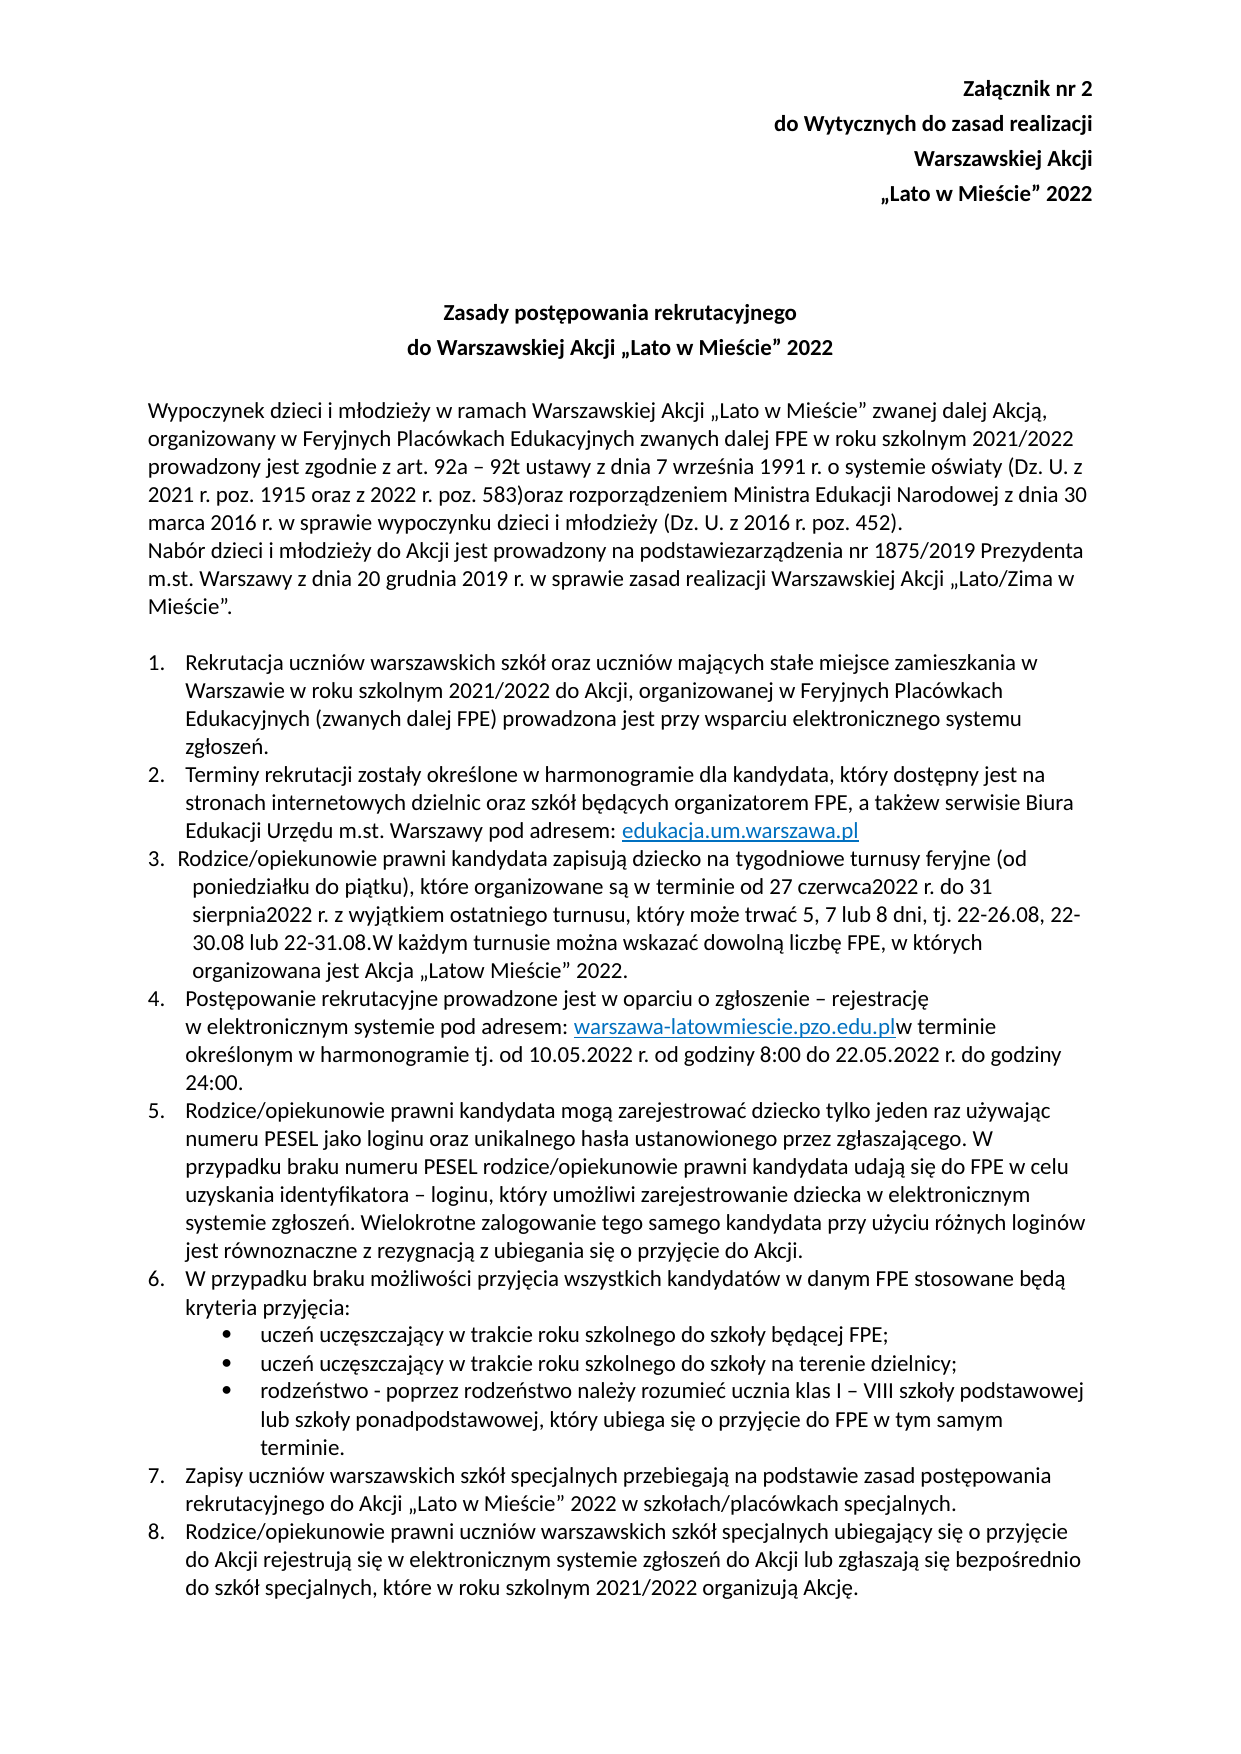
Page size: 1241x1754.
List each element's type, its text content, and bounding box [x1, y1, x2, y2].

text Załącznik nr 2 [768, 74, 1093, 102]
list rodzeństwo - poprzez rodzeństwo należy rozumieć ucznia klas I – VIII szkoły podstawowej lub szkoły ponadpodstawowej, który ubiega się o przyjęcie do FPE w tym samym terminie. [223, 1377, 1093, 1461]
list uczeń uczęszczający w trakcie roku szkolnego do szkoły będącej FPE; [223, 1321, 1093, 1349]
list Zapisy uczniów warszawskich szkół specjalnych przebiegają na podstawie zasad postępowania rekrutacyjnego do Akcji „Lato w Mieście” 2022 w szkołach/placówkach specjalnych. [148, 1461, 1093, 1517]
list Rekrutacja uczniów warszawskich szkół oraz uczniów mających stałe miejsce zamieszkania w Warszawie w roku szkolnym 2021/2022 do Akcji, organizowanej w Feryjnych Placówkach Edukacyjnych (zwanych dalej FPE) prowadzona jest przy wsparciu elektronicznego systemu zgłoszeń. [148, 648, 1093, 760]
list W przypadku braku możliwości przyjęcia wszystkich kandydatów w danym FPE stosowane będą kryteria przyjęcia: [148, 1264, 1093, 1321]
text do Warszawskiej Akcji „Lato w Mieście” 2022 [148, 333, 1093, 361]
list Postępowanie rekrutacyjne prowadzone jest w oparciu o zgłoszenie – rejestrację w elektronicznym systemie pod adresem: warszawa-latowmiescie.pzo.edu.plw terminie określonym w harmonogramie tj. od 10.05.2022 r. od godziny 8:00 do 22.05.2022 r. do godziny 24:00. [148, 984, 1093, 1096]
list uczeń uczęszczający w trakcie roku szkolnego do szkoły na terenie dzielnicy; [223, 1349, 1093, 1377]
text Wypoczynek dzieci i młodzieży w ramach Warszawskiej Akcji „Lato w Mieście” zwanej dalej Akcją, organizowany w Feryjnych Placówkach Edukacyjnych zwanych dalej FPE w roku szkolnym 2021/2022 prowadzony jest zgodnie z art. 92a – 92t ustawy z dnia 7 września 1991 r. o systemie oświaty (Dz. U. z 2021 r. poz. 1915 oraz z 2022 r. poz. 583)oraz rozporządzeniem Ministra Edukacji Narodowej z dnia 30 marca 2016 r. w sprawie wypoczynku dzieci i młodzieży (Dz. U. z 2016 r. poz. 452). [148, 396, 1093, 536]
list Rodzice/opiekunowie prawni uczniów warszawskich szkół specjalnych ubiegający się o przyjęcie do Akcji rejestrują się w elektronicznym systemie zgłoszeń do Akcji lub zgłaszają się bezpośrednio do szkół specjalnych, które w roku szkolnym 2021/2022 organizują Akcję. [148, 1517, 1093, 1601]
text Zasady postępowania rekrutacyjnego [148, 298, 1093, 326]
text Nabór dzieci i młodzieży do Akcji jest prowadzony na podstawiezarządzenia nr 1875/2019 Prezydenta m.st. Warszawy z dnia 20 grudnia 2019 r. w sprawie zasad realizacji Warszawskiej Akcji „Lato/Zima w Mieście”. [148, 536, 1093, 620]
list Rodzice/opiekunowie prawni kandydata mogą zarejestrować dziecko tylko jeden raz używając numeru PESEL jako loginu oraz unikalnego hasła ustanowionego przez zgłaszającego. W przypadku braku numeru PESEL rodzice/opiekunowie prawni kandydata udają się do FPE w celu uzyskania identyfikatora – loginu, który umożliwi zarejestrowanie dziecka w elektronicznym systemie zgłoszeń. Wielokrotne zalogowanie tego samego kandydata przy użyciu różnych loginów jest równoznaczne z rezygnacją z ubiegania się o przyjęcie do Akcji. [148, 1096, 1093, 1264]
list Terminy rekrutacji zostały określone w harmonogramie dla kandydata, który dostępny jest na stronach internetowych dzielnic oraz szkół będących organizatorem FPE, a takżew serwisie Biura Edukacji Urzędu m.st. Warszawy pod adresem: edukacja.um.warszawa.pl [148, 760, 1093, 844]
text do Wytycznych do zasad realizacji Warszawskiej Akcji [768, 109, 1093, 172]
text „Lato w Mieście” 2022 [768, 179, 1093, 207]
list Rodzice/opiekunowie prawni kandydata zapisują dziecko na tygodniowe turnusy feryjne (od poniedziałku do piątku), które organizowane są w terminie od 27 czerwca2022 r. do 31 sierpnia2022 r. z wyjątkiem ostatniego turnusu, który może trwać 5, 7 lub 8 dni, tj. 22-26.08, 22-30.08 lub 22-31.08.W każdym turnusie można wskazać dowolną liczbę FPE, w których organizowana jest Akcja „Latow Mieście” 2022. [148, 844, 1093, 984]
